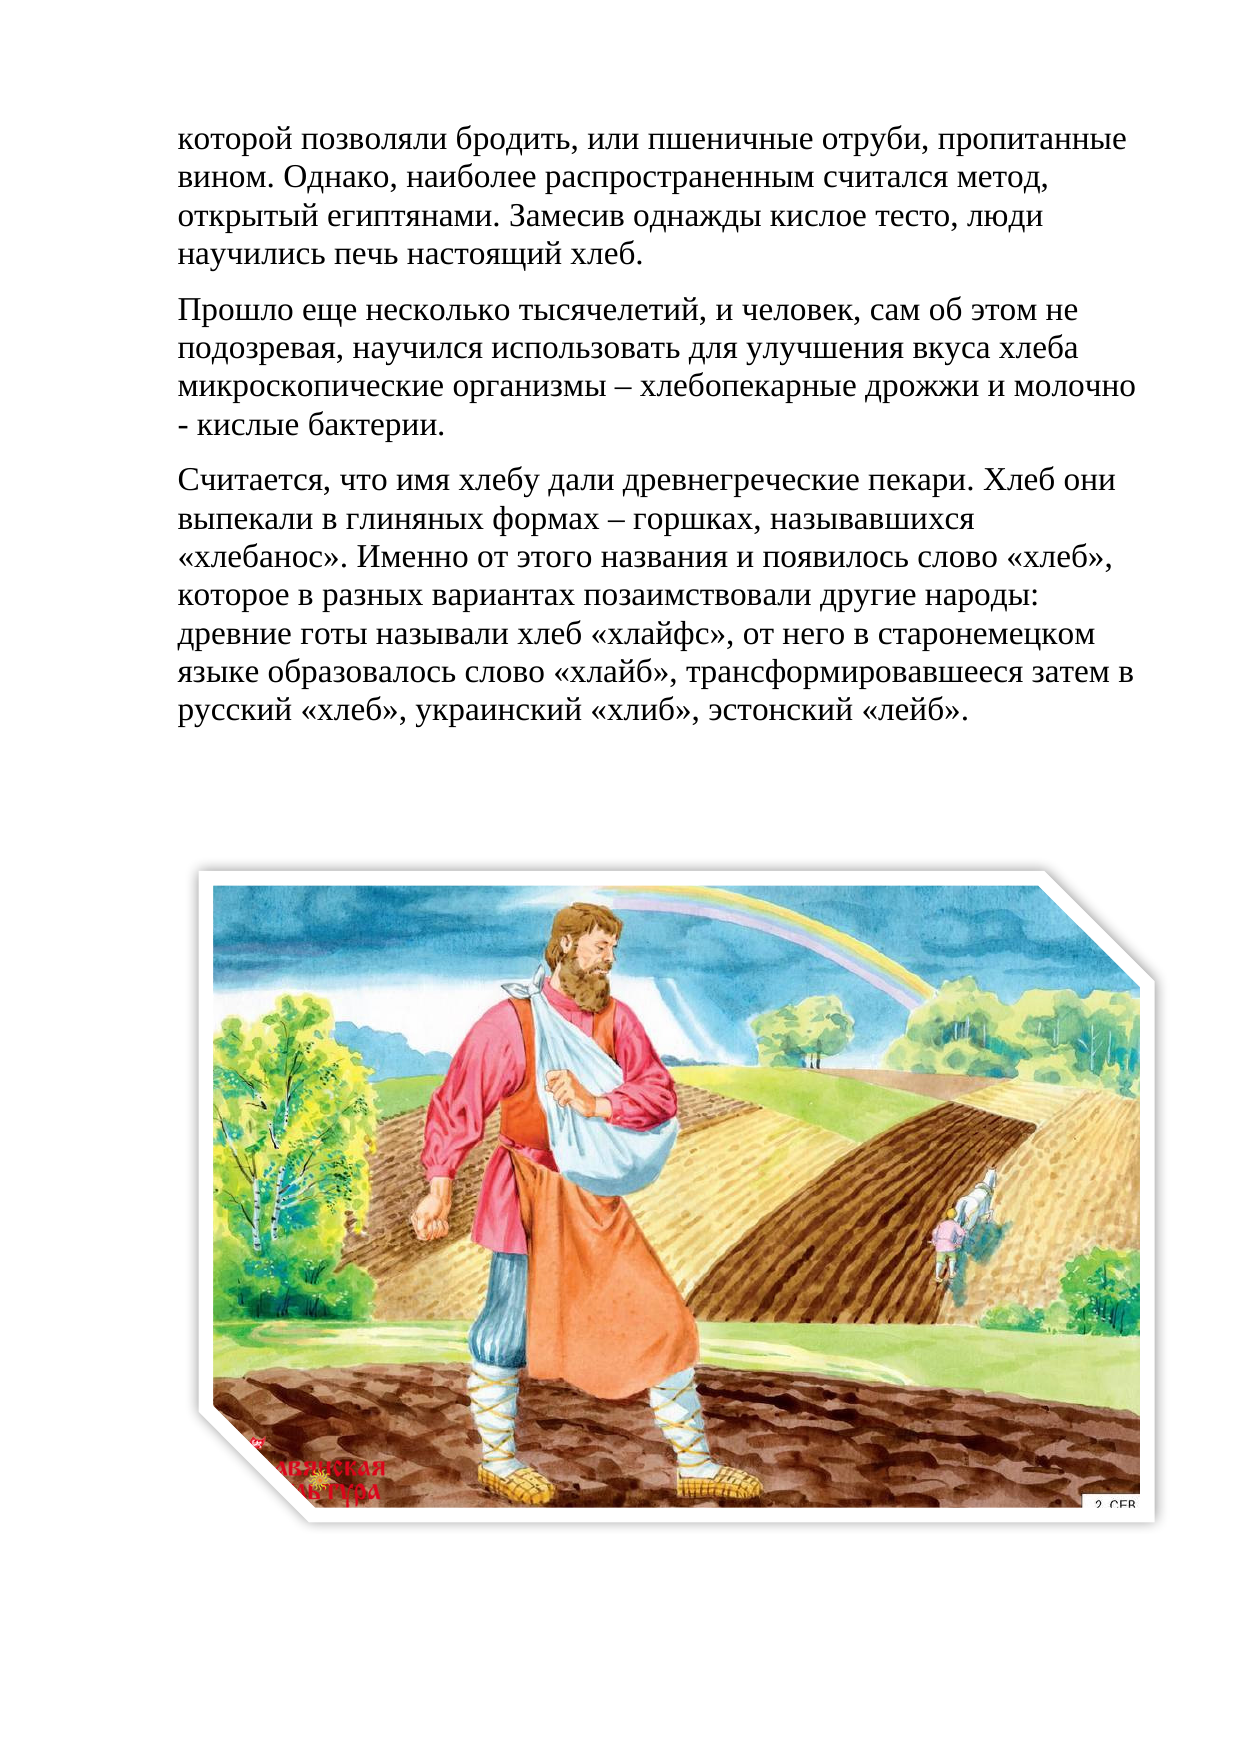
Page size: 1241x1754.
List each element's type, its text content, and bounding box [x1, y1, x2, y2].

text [177, 118, 1152, 271]
picture [214, 886, 1140, 1507]
text Считается, что имя хлебу дали древнегреческие пекари. Хлеб они выпекали в глиняных формах – горшках, называвшихся «хлебанос». Именно от этого названия и появилось слово «хлеб», которое в разных вариантах позаимствовали другие народы: древние готы называли хлеб «хлайфс», от него в старонемецком языке образовалось слово «хлайб», трансформировавшееся затем в русский «хлеб», украинский «хлиб», эстонский «лейб». [177, 459, 1152, 728]
text Прошло еще несколько тысячелетий, и человек, сам об этом не подозревая, научился использовать для улучшения вкуса хлеба микроскопические организмы – хлебопекарные дрожжи и молочно - кислые бактерии. [177, 289, 1152, 442]
